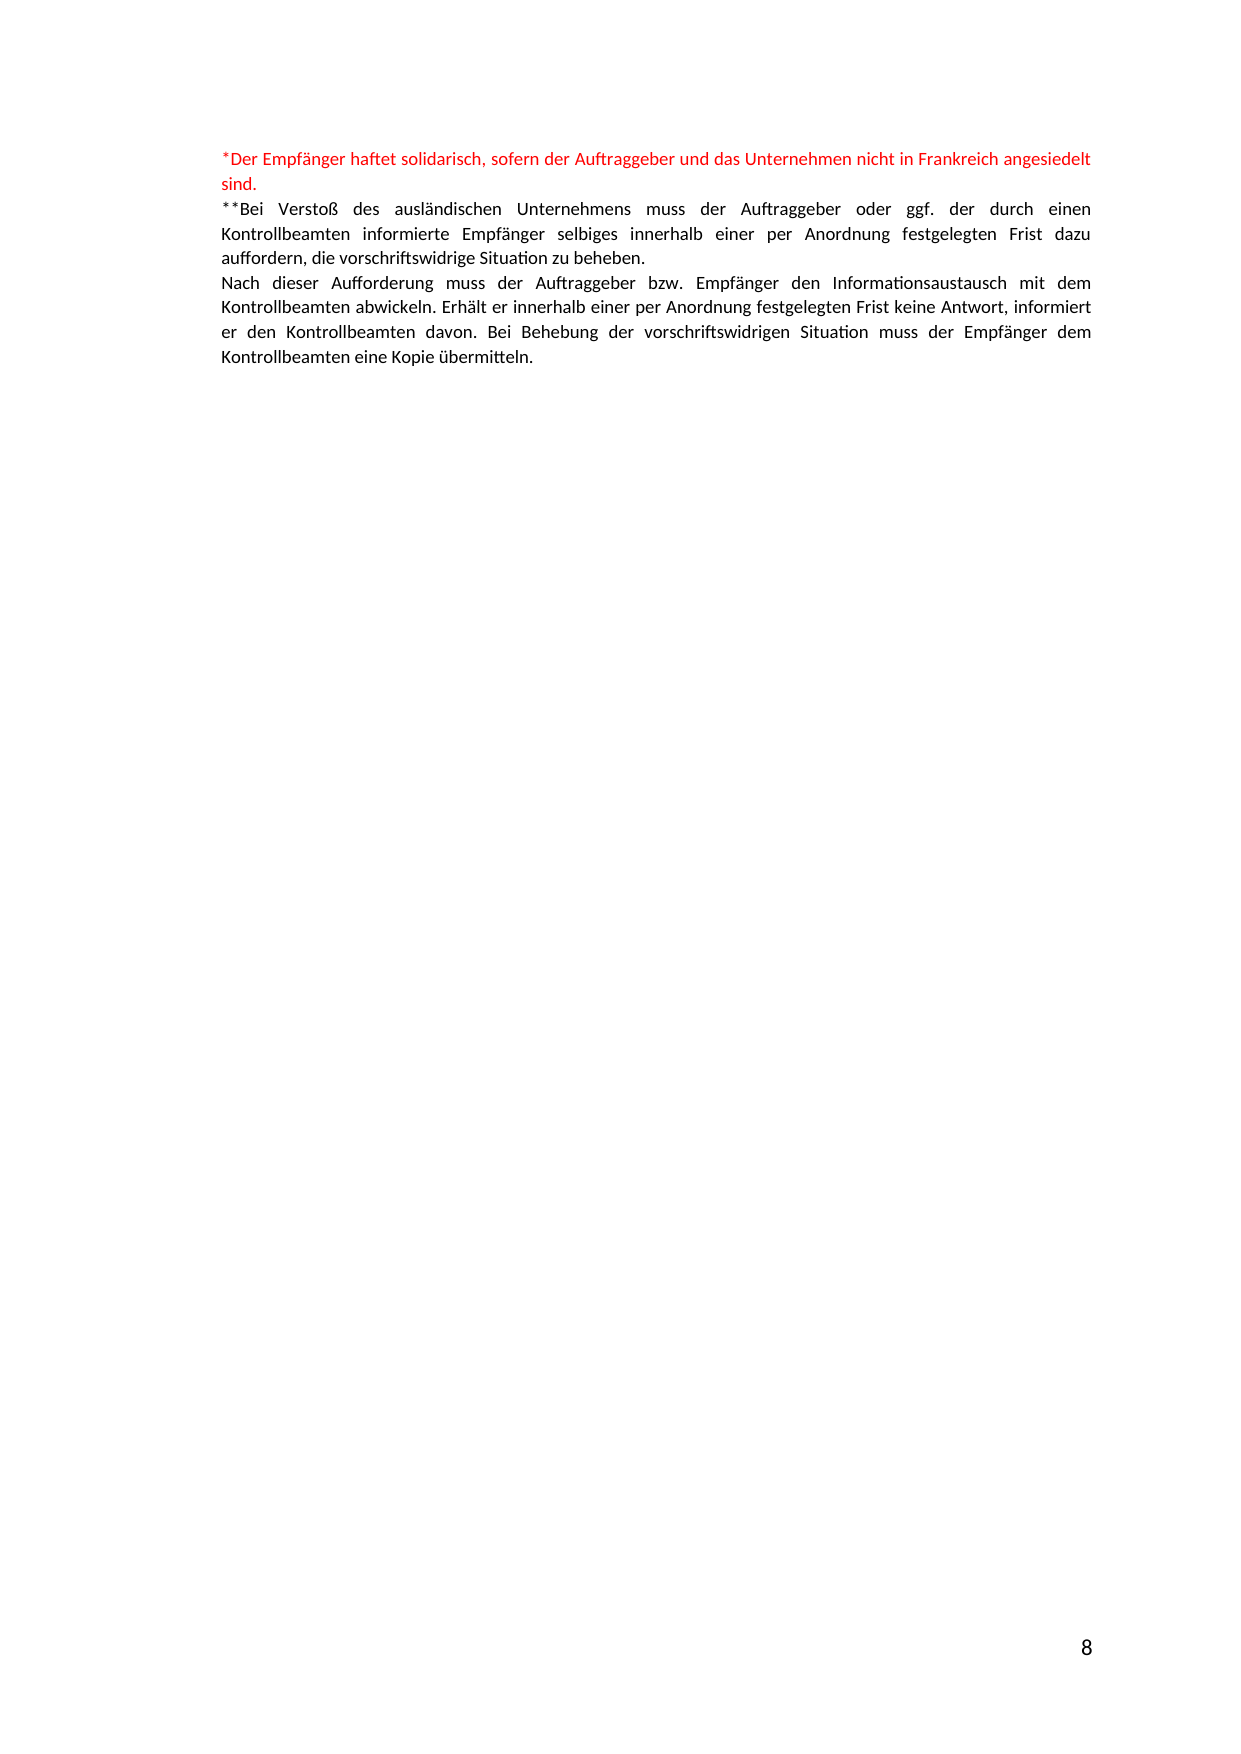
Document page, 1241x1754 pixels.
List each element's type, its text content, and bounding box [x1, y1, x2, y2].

list Nach dieser Aufforderung muss der Auftraggeber bzw. Empfänger den Informationsaustausch mit dem Kontrollbeamten abwickeln. Erhält er innerhalb einer per Anordnung festgelegten Frist keine Antwort, informiert er den Kontrollbeamten davon. Bei Behebung der vorschriftswidrigen Situation muss der Empfänger dem Kontrollbeamten eine Kopie übermitteln. [221, 271, 1093, 368]
list **Bei Verstoß des ausländischen Unternehmens muss der Auftraggeber oder ggf. der durch einen Kontrollbeamten informierte Empfänger selbiges innerhalb einer per Anordnung festgelegten Frist dazu auffordern, die vorschriftswidrige Situation zu beheben. [221, 197, 1093, 269]
list *Der Empfänger haftet solidarisch, sofern der Auftraggeber und das Unternehmen nicht in Frankreich angesiedelt sind. [221, 148, 1093, 195]
